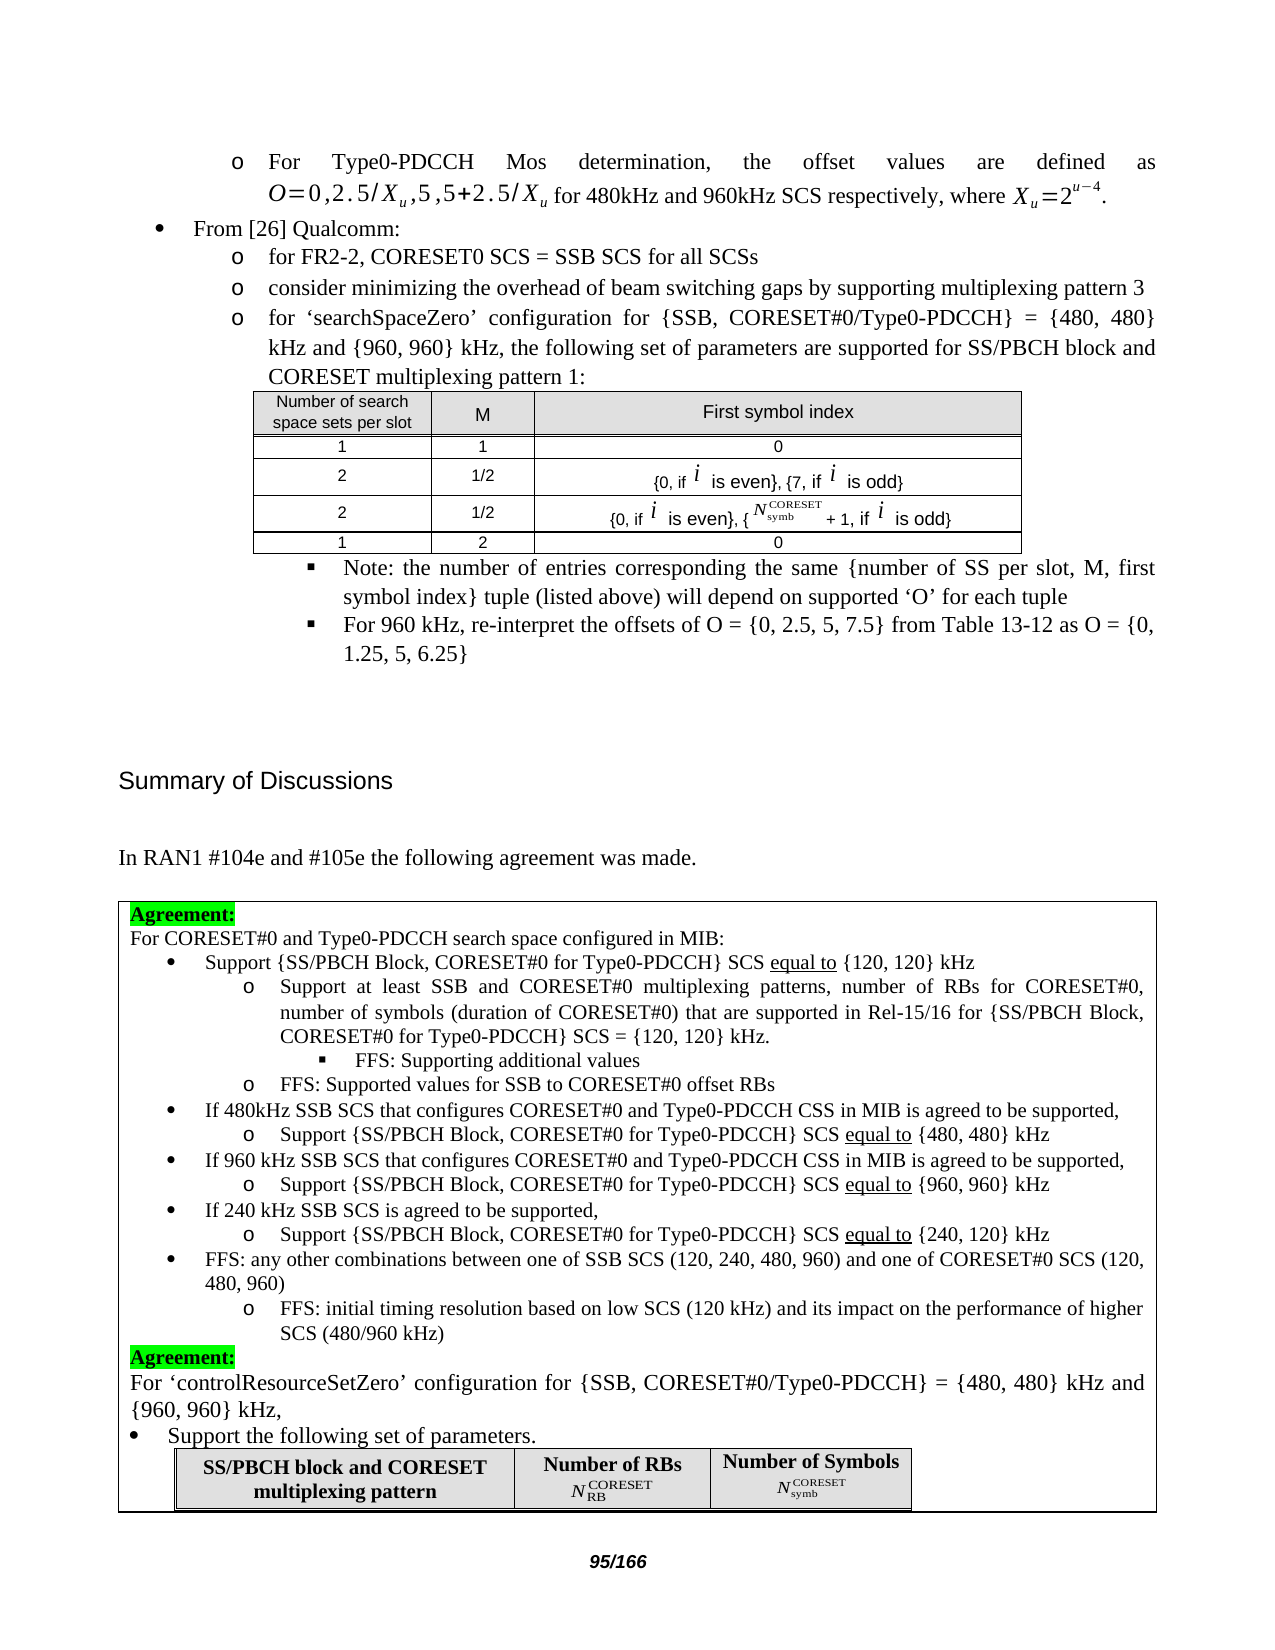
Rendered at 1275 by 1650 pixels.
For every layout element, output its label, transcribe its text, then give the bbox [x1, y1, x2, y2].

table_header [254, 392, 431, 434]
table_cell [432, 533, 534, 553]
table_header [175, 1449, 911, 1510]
text In RAN1 #104e and #105e the following agreement was made. [118, 844, 1157, 871]
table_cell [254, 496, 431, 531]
subtitle Summary of Discussions [118, 766, 1157, 795]
list for FR2-2, CORESET0 SCS = SSB SCS for all SCSs [231, 243, 1157, 271]
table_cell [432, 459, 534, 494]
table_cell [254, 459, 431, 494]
list For Type0-PDCCH Mos determination, the offset values are defined as for 480kHz and 960kHz SCS respectively, where . [231, 148, 1157, 213]
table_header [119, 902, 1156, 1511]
list For 960 kHz, re-interpret the offsets of O = {0, 2.5, 5, 7.5} from Table 13-12 as O = {0, 1.25, 5, 6.25} [306, 611, 1157, 666]
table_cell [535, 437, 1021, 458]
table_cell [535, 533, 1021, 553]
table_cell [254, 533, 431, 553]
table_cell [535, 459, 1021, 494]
list Note: the number of entries corresponding the same {number of SS per slot, M, first symbol index} tuple (listed above) will depend on supported ‘O’ for each tuple [306, 554, 1157, 609]
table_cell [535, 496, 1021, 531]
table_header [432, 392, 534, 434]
list for ‘searchSpaceZero’ configuration for {SSB, CORESET#0/Type0-PDCCH} = {480, 480} kHz and {960, 960} kHz, the following set of parameters are supported for SS/PBCH block and CORESET multiplexing pattern 1: [231, 304, 1157, 389]
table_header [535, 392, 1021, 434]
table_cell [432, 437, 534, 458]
list From [26] Qualcomm: [156, 215, 1157, 241]
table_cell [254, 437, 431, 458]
list consider minimizing the overhead of beam switching gaps by supporting multiplexing pattern 3 [231, 274, 1157, 302]
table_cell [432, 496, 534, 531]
